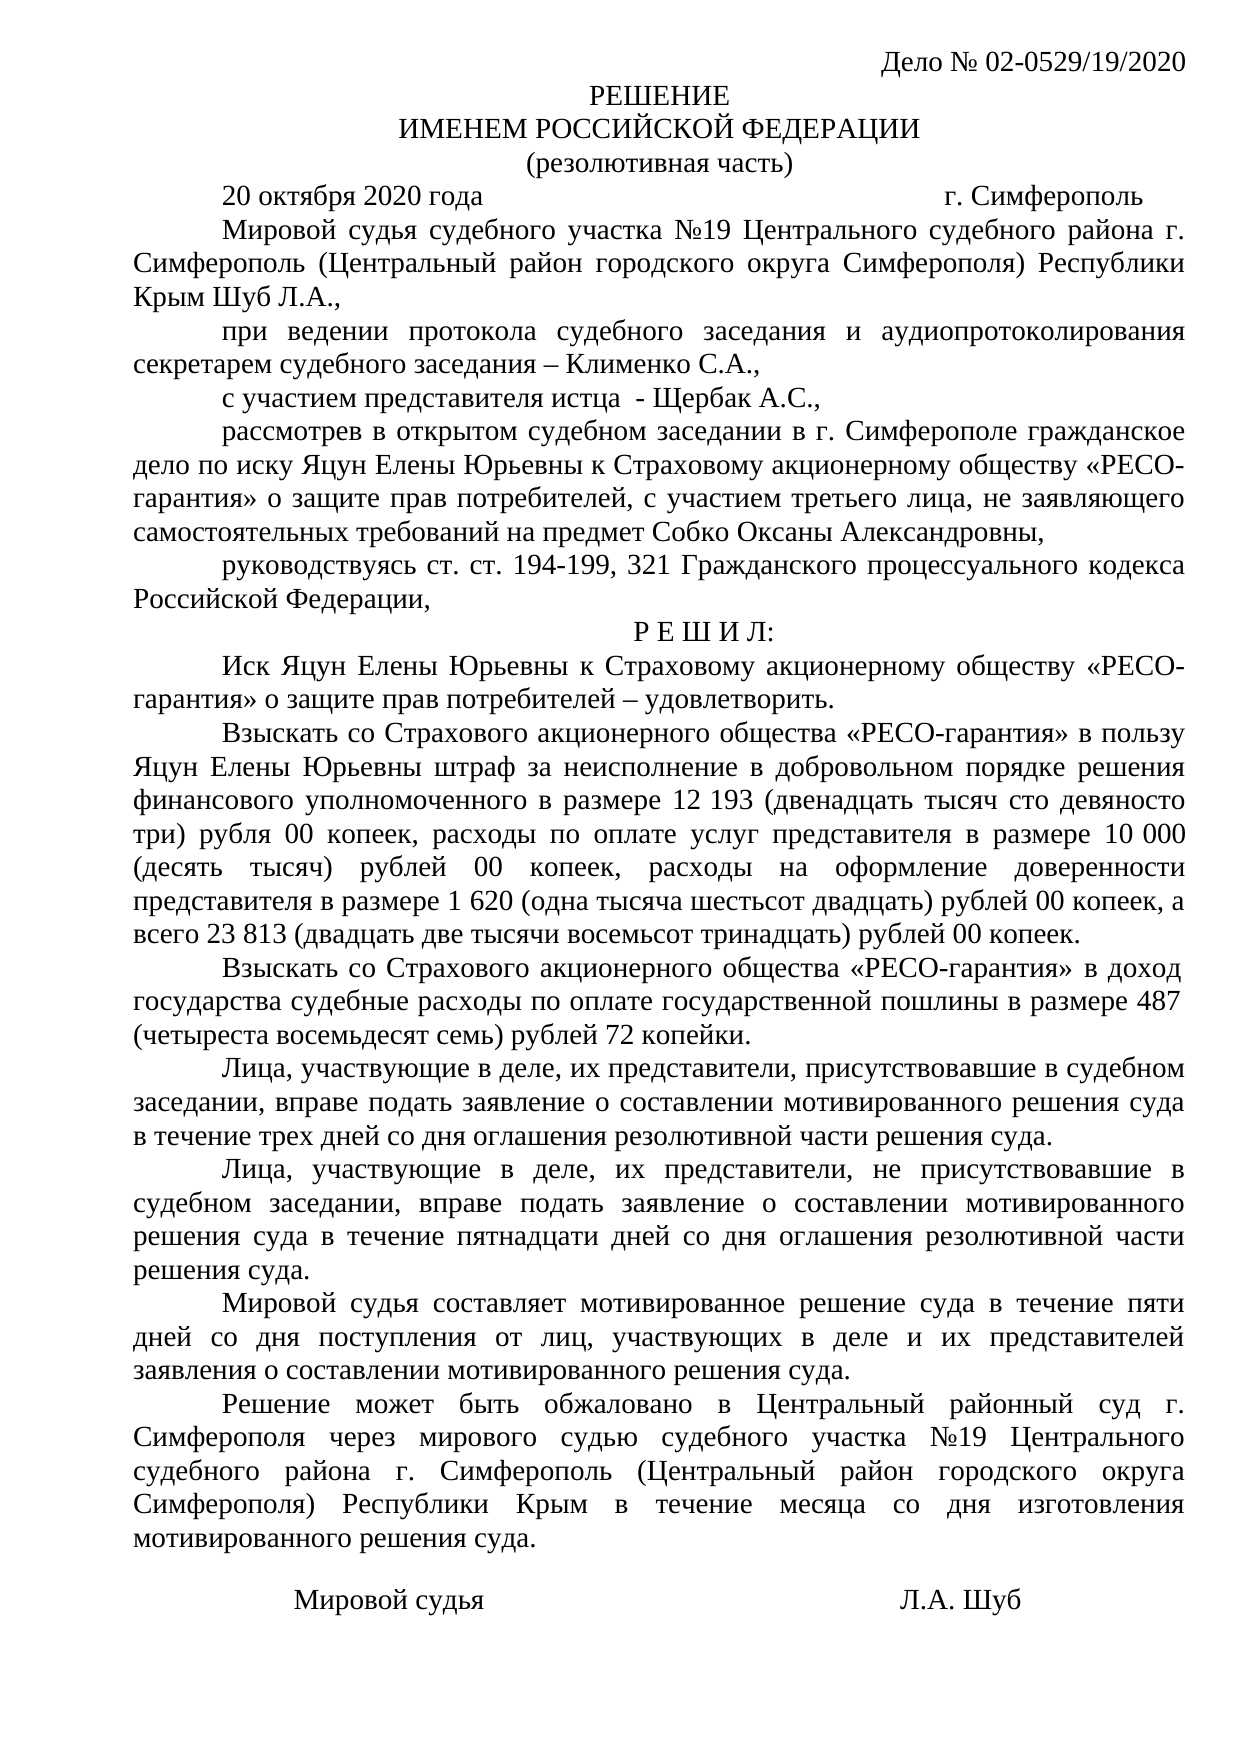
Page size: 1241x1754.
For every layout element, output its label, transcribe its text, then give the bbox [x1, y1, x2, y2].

text РЕШЕНИЕ [133, 78, 1186, 111]
text руководствуясь ст. ст. 194-199, 321 Гражданского процессуального кодекса Российской Федерации, [133, 547, 1186, 614]
text 20 октября 2020 года г. Симферополь [133, 178, 1186, 212]
text (резолютивная часть) [133, 145, 1186, 178]
text Взыскать со Страхового акционерного общества «РЕСО-гарантия» в пользу Яцун Елены Юрьевны штраф за неисполнение в добровольном порядке решения финансового уполномоченного в размере 12 193 (двенадцать тысяч сто девяносто три) рубля 00 копеек, расходы по оплате услуг представителя в размере 10 000 (десять тысяч) рублей 00 копеек, расходы на оформление доверенности представителя в размере 1 620 (одна тысяча шестьсот двадцать) рублей 00 копеек, а всего 23 813 (двадцать две тысячи восемьсот тринадцать) рублей 00 копеек. [133, 715, 1186, 950]
text Лица, участвующие в деле, их представители, не присутствовавшие в судебном заседании, вправе подать заявление о составлении мотивированного решения суда в течение пятнадцати дней со дня оглашения резолютивной части решения суда. [133, 1151, 1186, 1285]
text Мировой судья Л.А. Шуб [133, 1582, 1181, 1616]
text Иск Яцун Елены Юрьевны к Страховому акционерному обществу «РЕСО-гарантия» о защите прав потребителей – удовлетворить. [133, 648, 1186, 715]
text Мировой судья судебного участка №19 Центрального судебного района г. Симферополь (Центральный район городского округа Симферополя) Республики Крым Шуб Л.А., [133, 212, 1186, 313]
text Мировой судья составляет мотивированное решение суда в течение пяти дней со дня поступления от лиц, участвующих в деле и их представителей заявления о составлении мотивированного решения суда. [133, 1285, 1186, 1386]
text при ведении протокола судебного заседания и аудиопротоколирования секретарем судебного заседания – Клименко С.А., [133, 313, 1186, 380]
text рассмотрев в открытом судебном заседании в г. Симферополе гражданское дело по иску Яцун Елены Юрьевны к Страховому акционерному обществу «РЕСО-гарантия» о защите прав потребителей, с участием третьего лица, не заявляющего самостоятельных требований на предмет Собко Оксаны Александровны, [133, 413, 1186, 547]
text Взыскать со Страхового акционерного общества «РЕСО-гарантия» в доход государства судебные расходы по оплате государственной пошлины в размере 487 (четыреста восемьдесят семь) рублей 72 копейки. [133, 950, 1181, 1051]
text Дело № 02-0529/19/2020 [133, 44, 1186, 78]
text Решение может быть обжаловано в Центральный районный суд г. Симферополя через мирового судью судебного участка №19 Центрального судебного района г. Симферополь (Центральный район городского округа Симферополя) Республики Крым в течение месяца со дня изготовления мотивированного решения суда. [133, 1386, 1186, 1554]
text ИМЕНЕМ РОССИЙСКОЙ ФЕДЕРАЦИИ [133, 111, 1186, 145]
text Р Е Ш И Л: [133, 614, 1186, 648]
text Лица, участвующие в деле, их представители, присутствовавшие в судебном заседании, вправе подать заявление о составлении мотивированного решения суда в течение трех дней со дня оглашения резолютивной части решения суда. [133, 1051, 1186, 1151]
text с участием представителя истца - Щербак А.С., [133, 380, 1186, 413]
